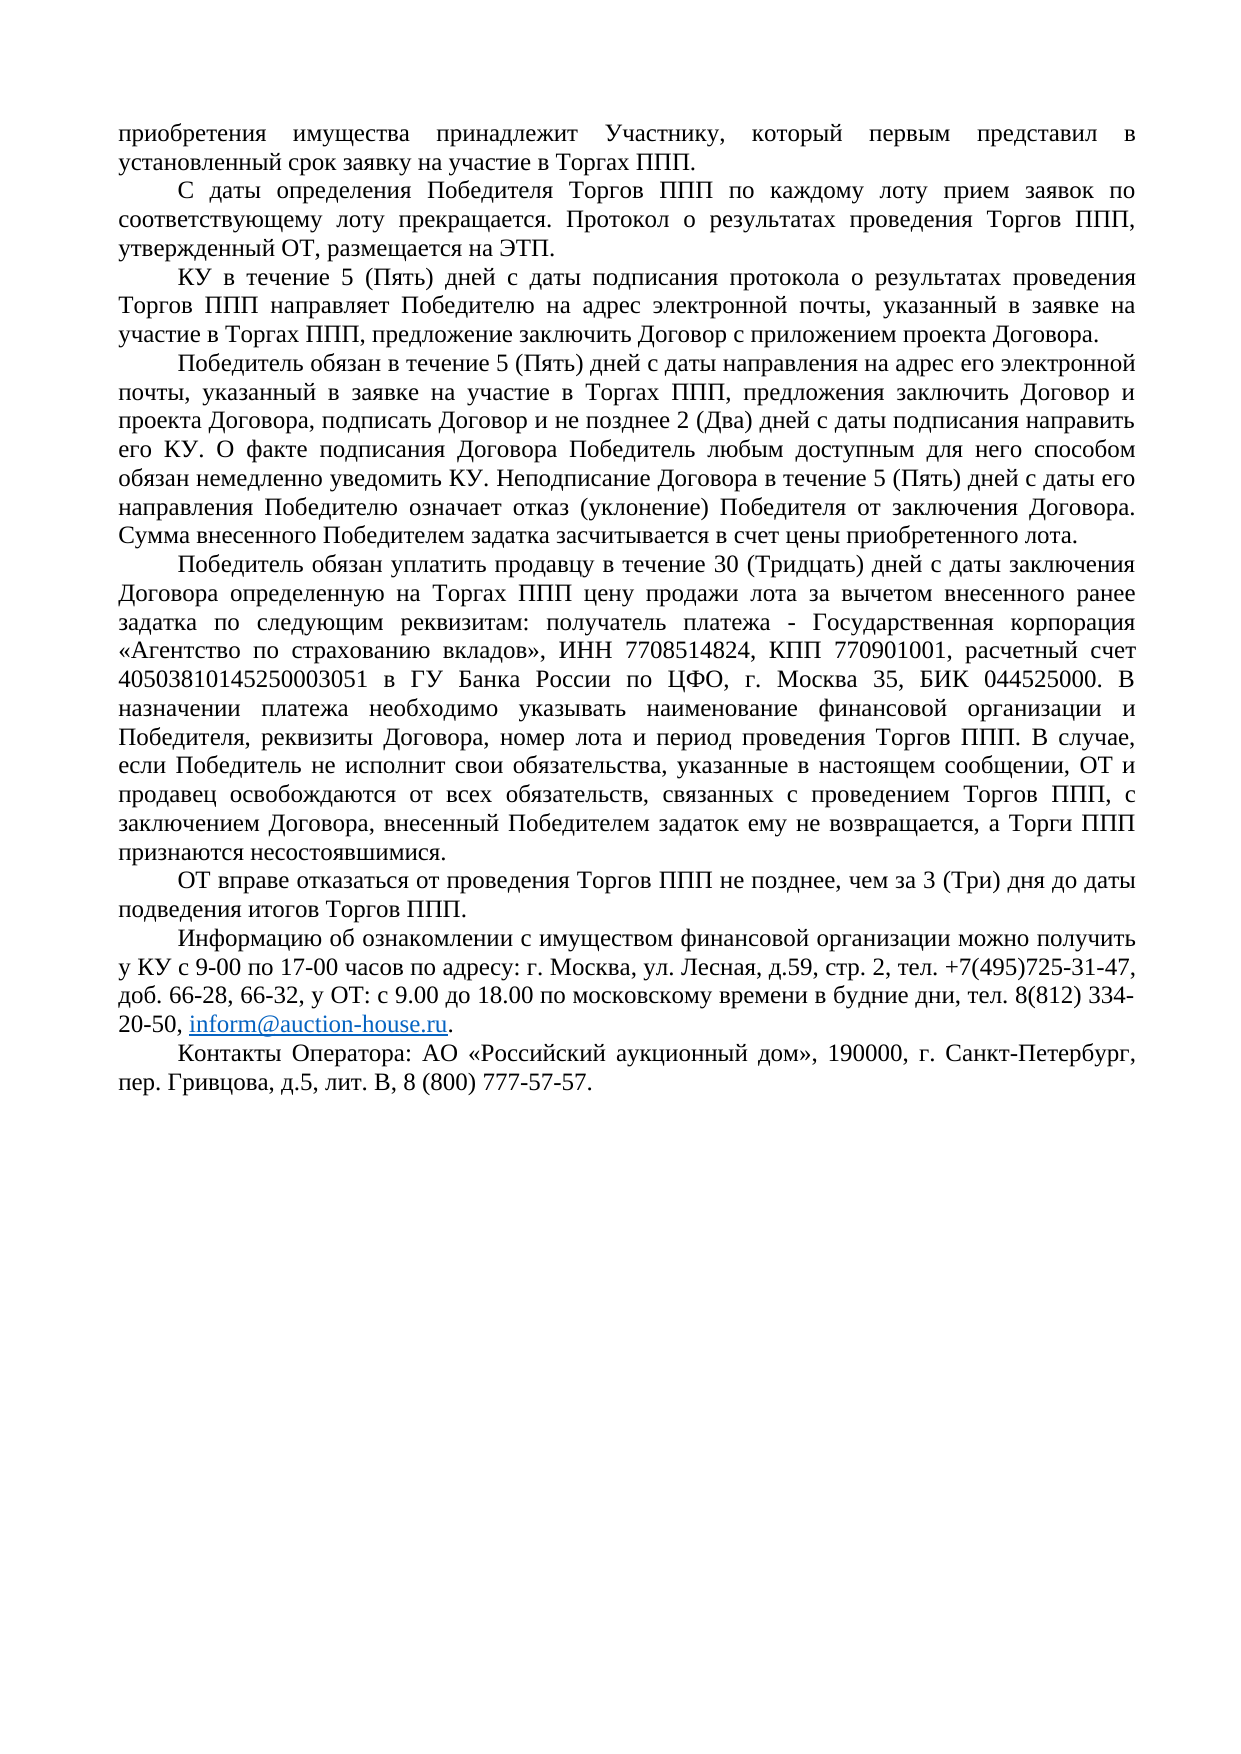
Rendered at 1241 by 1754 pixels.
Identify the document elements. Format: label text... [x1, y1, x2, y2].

text С даты определения Победителя Торгов ППП по каждому лоту прием заявок по соответствующему лоту прекращается. Протокол о результатах проведения Торгов ППП, утвержденный ОТ, размещается на ЭТП. [118, 176, 1137, 262]
text Контакты Оператора: АО «Российский аукционный дом», 190000, г. Санкт-Петербург, пер. Гривцова, д.5, лит. В, 8 (800) 777-57-57. [118, 1038, 1137, 1096]
text Информацию об ознакомлении с имуществом финансовой организации можно получить у КУ с 9-00 по 17-00 часов по адресу: г. Москва, ул. Лесная, д.59, стр. 2, тел. +7(495)725-31-47, доб. 66-28, 66-32, у ОТ: с 9.00 до 18.00 по московскому времени в будние дни, тел. 8(812) 334-20-50, inform@auction-house.ru. [118, 923, 1137, 1038]
text Победитель обязан в течение 5 (Пять) дней с даты направления на адрес его электронной почты, указанный в заявке на участие в Торгах ППП, предложения заключить Договор и проекта Договора, подписать Договор и не позднее 2 (Два) дней с даты подписания направить его КУ. О факте подписания Договора Победитель любым доступным для него способом обязан немедленно уведомить КУ. Неподписание Договора в течение 5 (Пять) дней с даты его направления Победителю означает отказ (уклонение) Победителя от заключения Договора. Сумма внесенного Победителем задатка засчитывается в счет цены приобретенного лота. [118, 348, 1137, 549]
text ОТ вправе отказаться от проведения Торгов ППП не позднее, чем за 3 (Три) дня до даты подведения итогов Торгов ППП. [118, 866, 1137, 923]
text КУ в течение 5 (Пять) дней с даты подписания протокола о результатах проведения Торгов ППП направляет Победителю на адрес электронной почты, указанный в заявке на участие в Торгах ППП, предложение заключить Договор с приложением проекта Договора. [118, 262, 1137, 348]
text Победитель обязан уплатить продавцу в течение 30 (Тридцать) дней с даты заключения Договора определенную на Торгах ППП цену продажи лота за вычетом внесенного ранее задатка по следующим реквизитам: получатель платежа - Государственная корпорация «Агентство по страхованию вкладов», ИНН 7708514824, КПП 770901001, расчетный счет 40503810145250003051 в ГУ Банка России по ЦФО, г. Москва 35, БИК 044525000. В назначении платежа необходимо указывать наименование финансовой организации и Победителя, реквизиты Договора, номер лота и период проведения Торгов ППП. В случае, если Победитель не исполнит свои обязательства, указанные в настоящем сообщении, ОТ и продавец освобождаются от всех обязательств, связанных с проведением Торгов ППП, с заключением Договора, внесенный Победителем задаток ему не возвращается, а Торги ППП признаются несостоявшимися. [118, 549, 1137, 866]
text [118, 118, 1137, 176]
